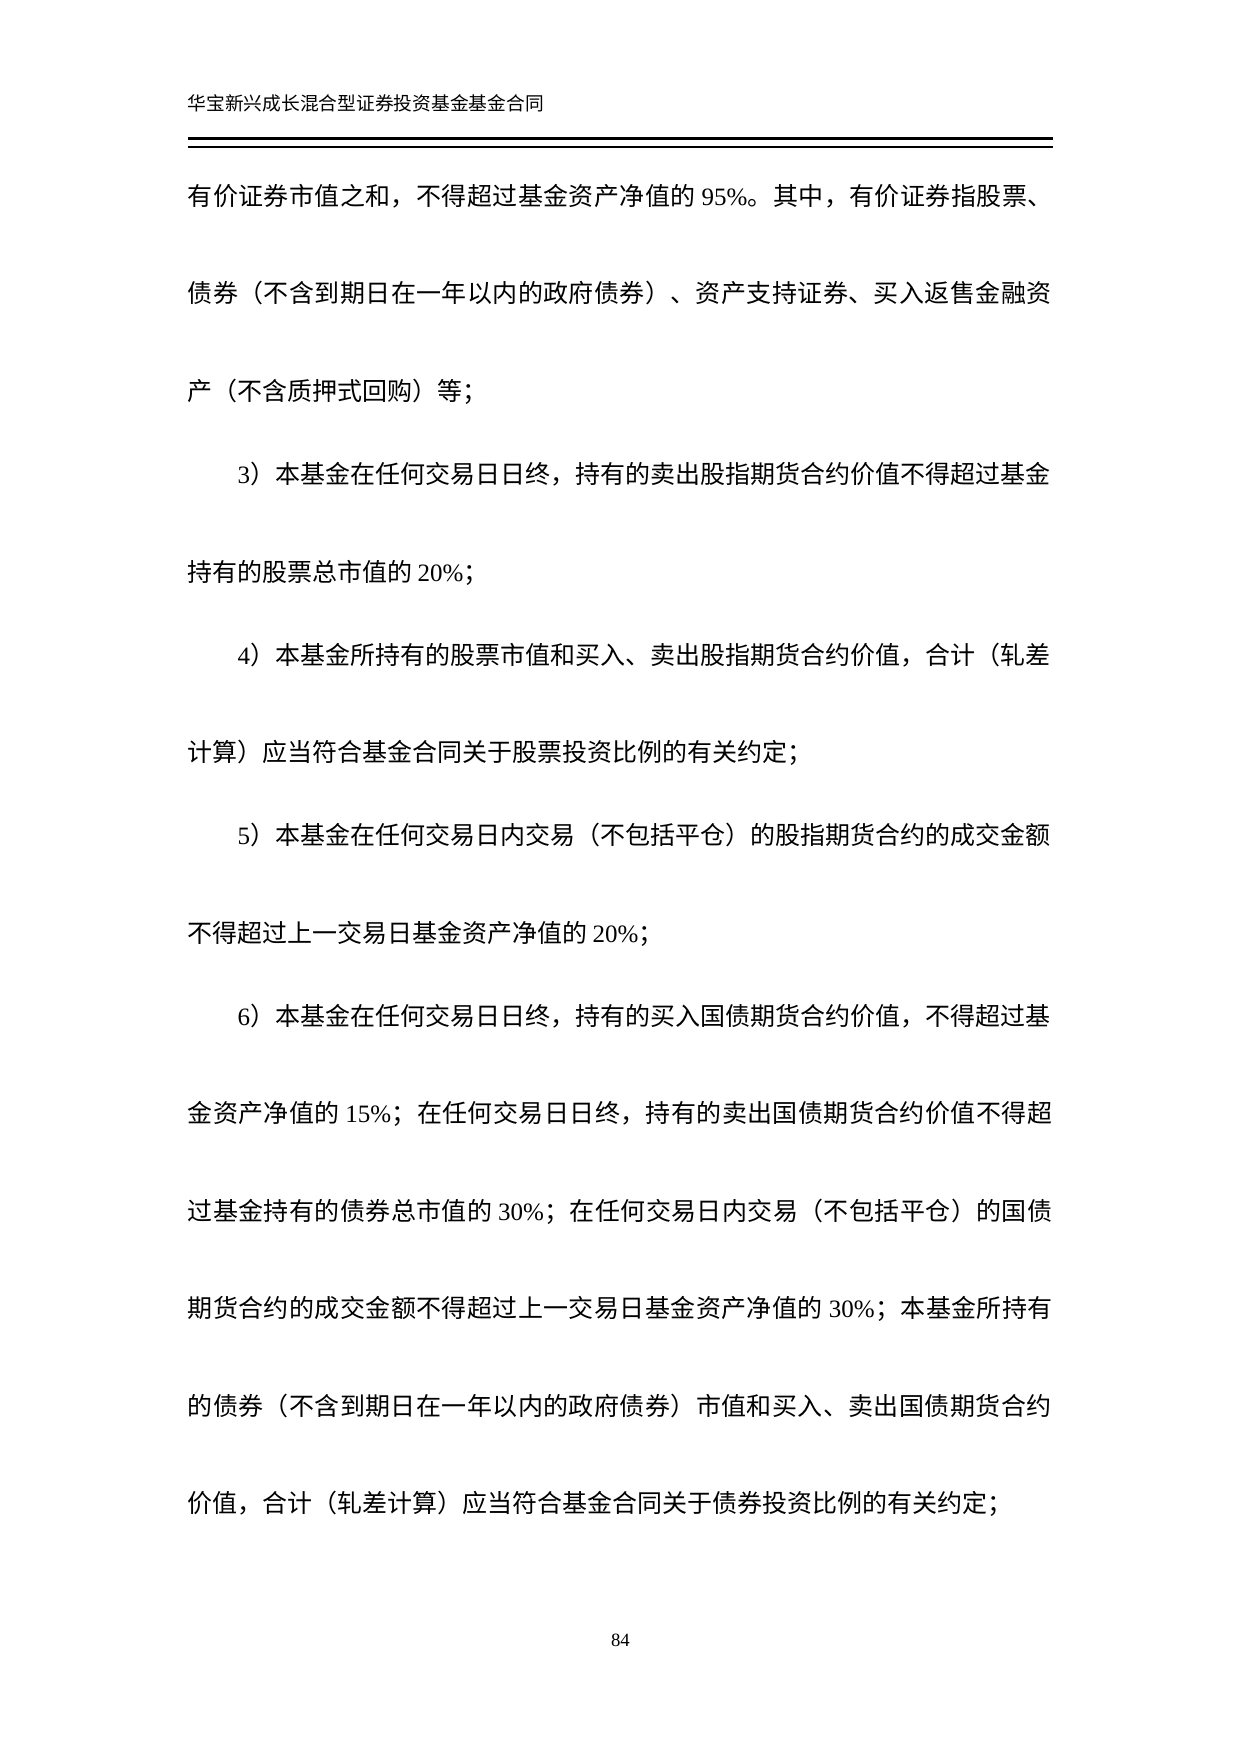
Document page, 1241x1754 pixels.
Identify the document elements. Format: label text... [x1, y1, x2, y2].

text 5）本基金在任何交易日内交易（不包括平仓）的股指期货合约的成交金额不得超过上一交易日基金资产净值的20%； [187, 801, 1053, 964]
text 4）本基金所持有的股票市值和买入、卖出股指期货合约价值，合计（轧差计算）应当符合基金合同关于股票投资比例的有关约定； [187, 621, 1053, 783]
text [187, 162, 1053, 422]
text 6）本基金在任何交易日日终，持有的买入国债期货合约价值，不得超过基金资产净值的15%；在任何交易日日终，持有的卖出国债期货合约价值不得超过基金持有的债券总市值的30%；在任何交易日内交易（不包括平仓）的国债期货合约的成交金额不得超过上一交易日基金资产净值的30%；本基金所持有的债券（不含到期日在一年以内的政府债券）市值和买入、卖出国债期货合约价值，合计（轧差计算）应当符合基金合同关于债券投资比例的有关约定； [187, 982, 1053, 1534]
text 3）本基金在任何交易日日终，持有的卖出股指期货合约价值不得超过基金持有的股票总市值的20%； [187, 440, 1053, 603]
